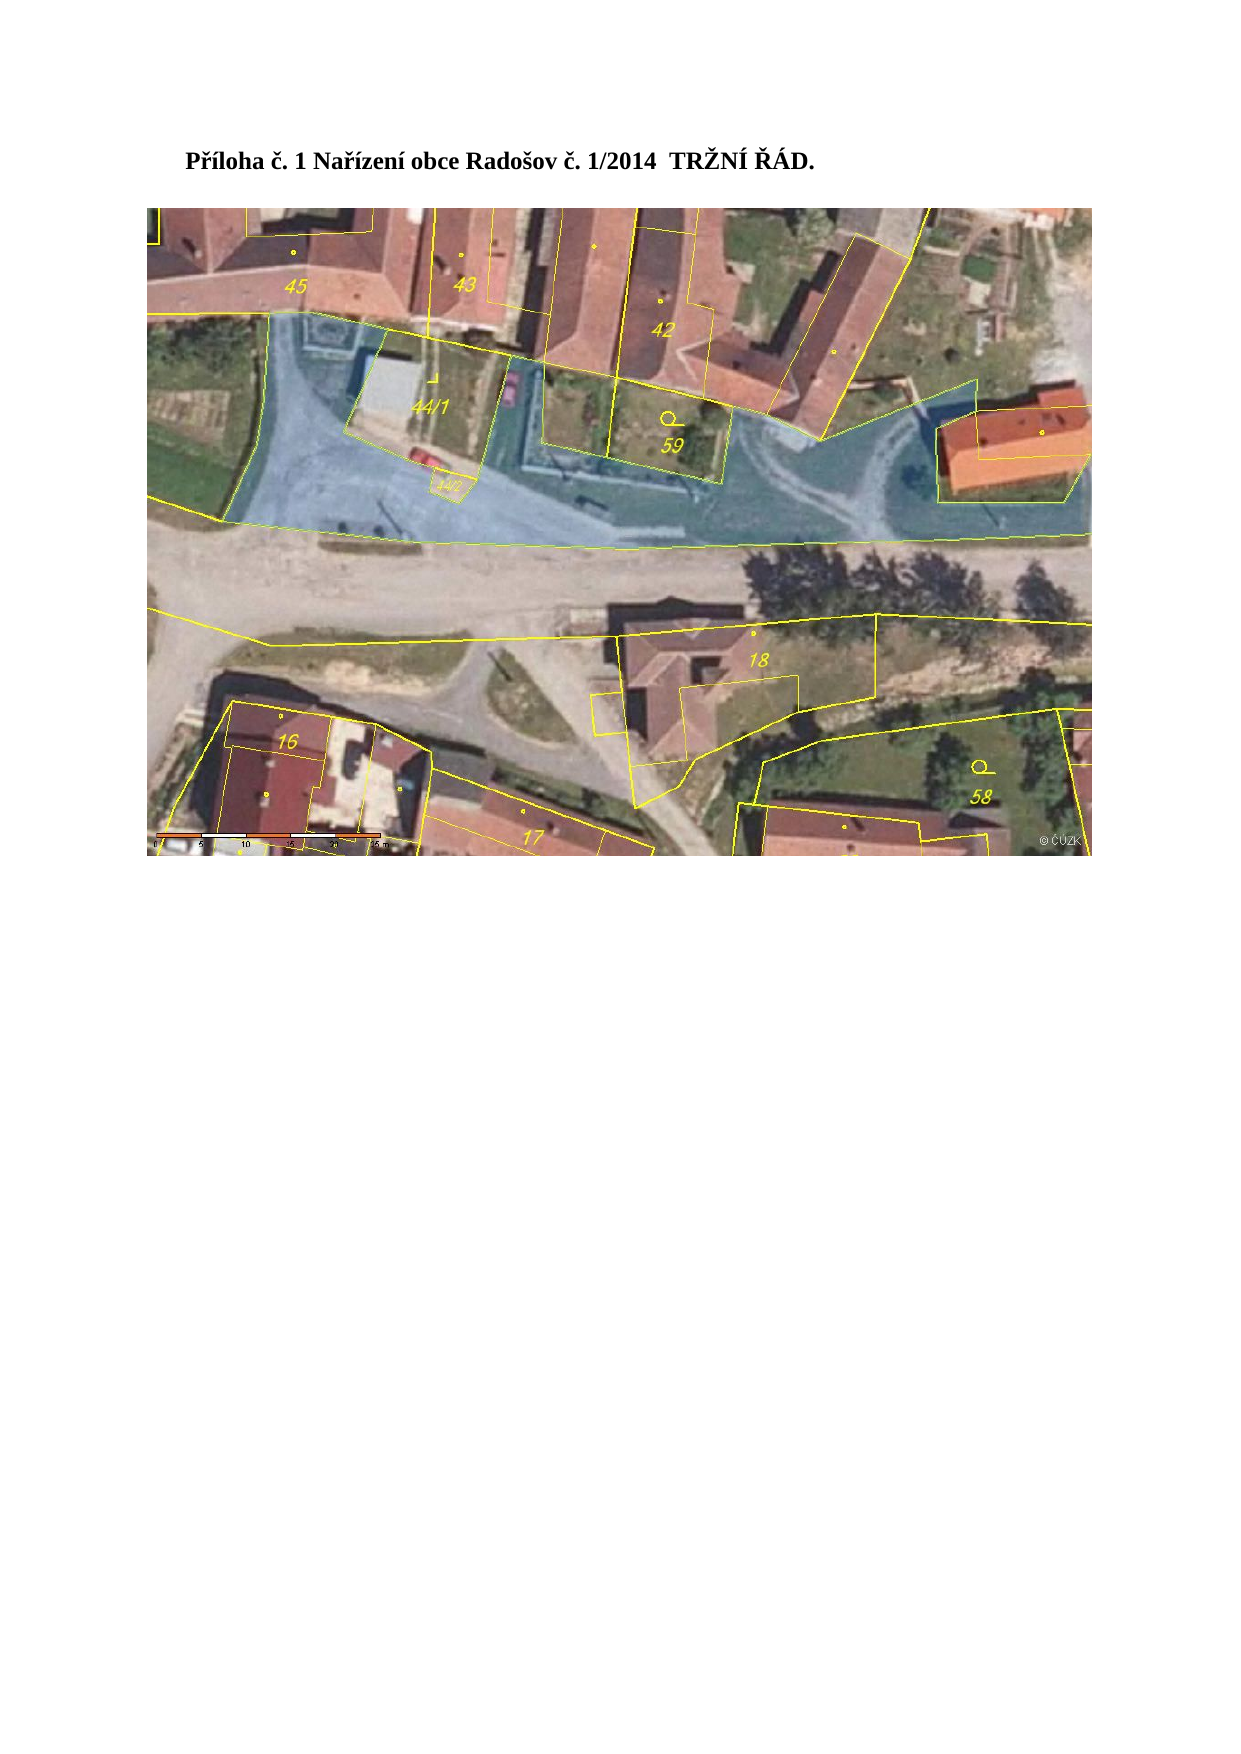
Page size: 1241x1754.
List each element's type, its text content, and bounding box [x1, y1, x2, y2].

picture [147, 208, 1092, 856]
text Příloha č. 1 Nařízení obce Radošov č. 1/2014 TRŽNÍ ŘÁD. [185, 146, 1092, 175]
